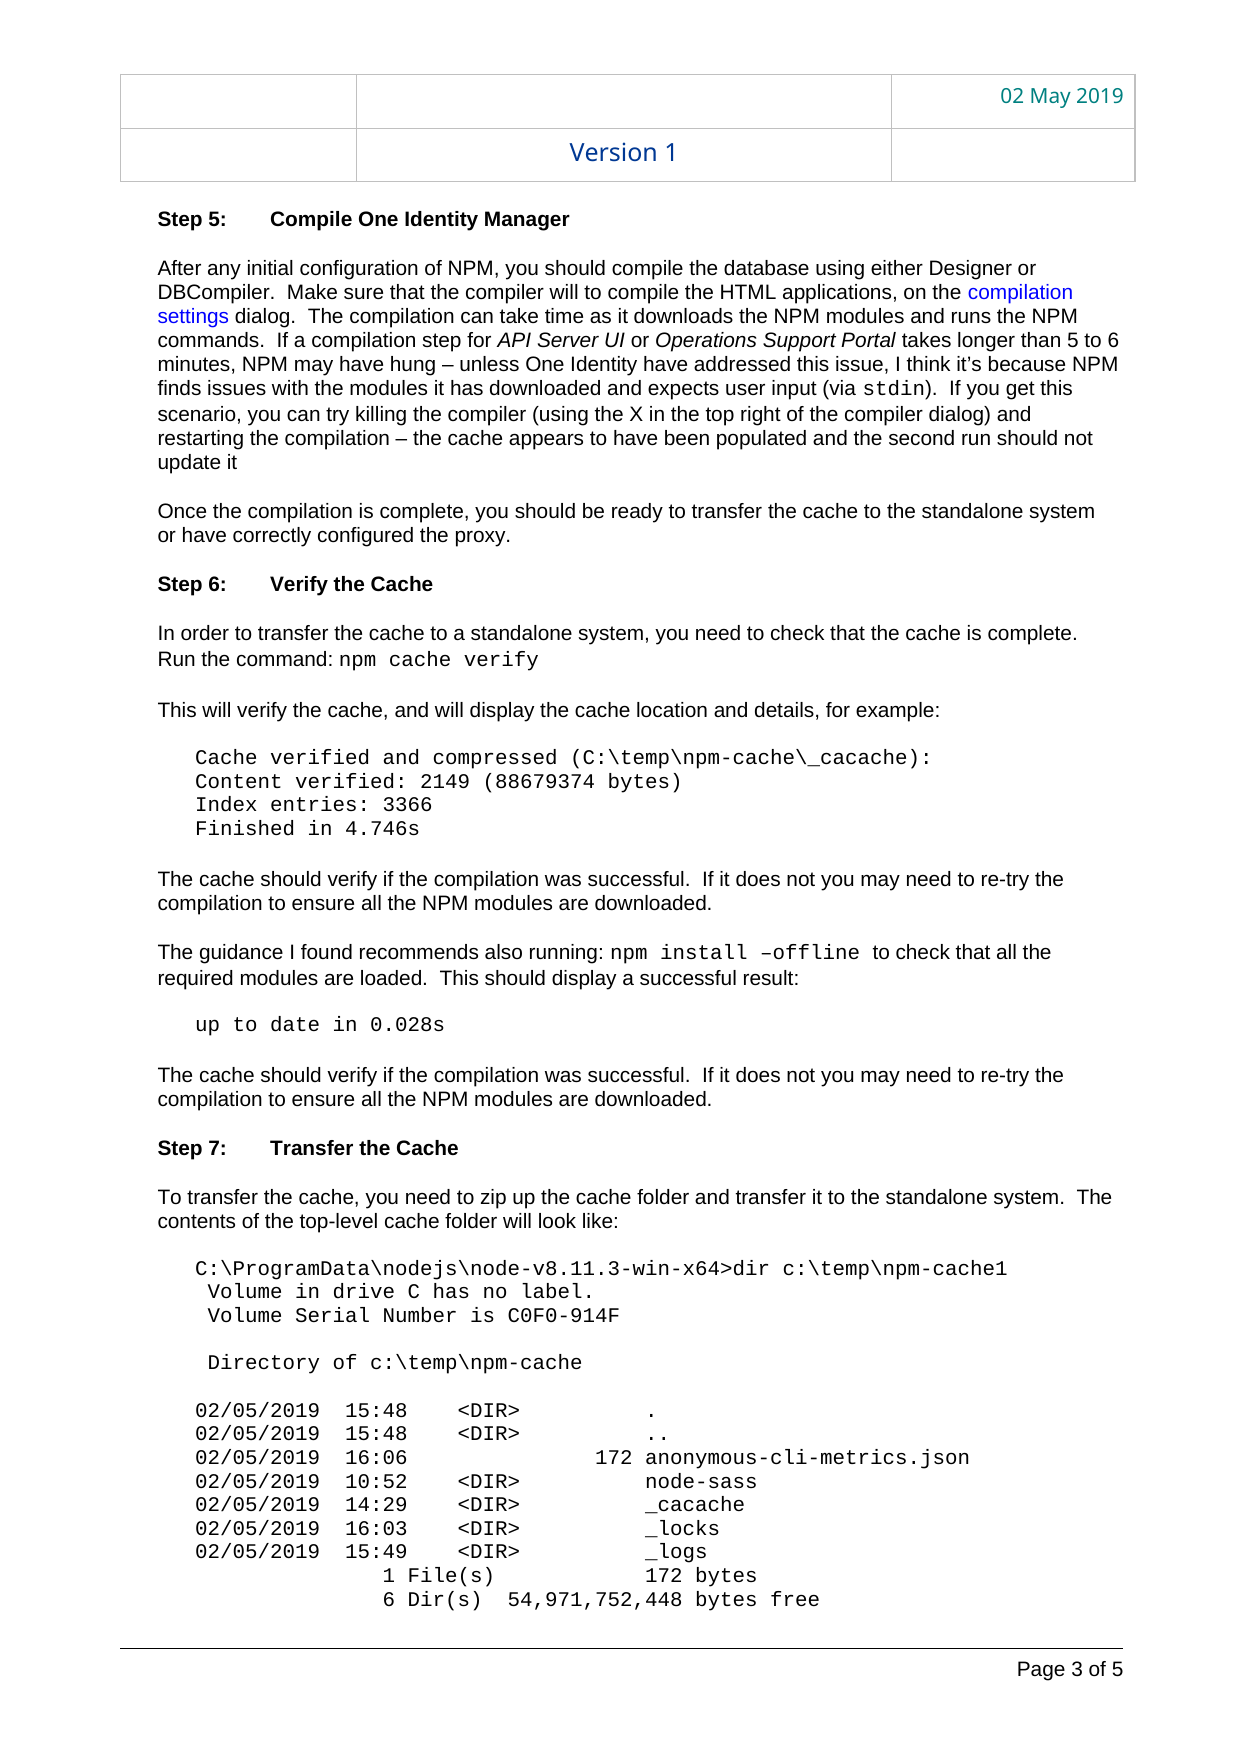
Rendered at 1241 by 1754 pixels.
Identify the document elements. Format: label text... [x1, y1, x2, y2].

text up to date in 0.028s [195, 1014, 1120, 1038]
text C:\ProgramData\nodejs\node-v8.11.3-win-x64>dir c:\temp\npm-cache1 [195, 1258, 1120, 1281]
text 02/05/2019 15:48 <DIR> . [195, 1400, 1120, 1423]
text To transfer the cache, you need to zip up the cache folder and transfer it to the standalone system. The contents of the top-level cache folder will look like: [157, 1185, 1120, 1233]
text The guidance I found recommends also running: npm install –offline to check that all the required modules are loaded. This should display a successful result: [157, 939, 1120, 989]
text This will verify the cache, and will display the cache location and details, for example: [157, 698, 1120, 722]
text Volume Serial Number is C0F0-914F [195, 1305, 1120, 1329]
text Content verified: 2149 (88679374 bytes) [195, 771, 1120, 794]
text Cache verified and compressed (C:\temp\npm-cache\_cacache): [195, 747, 1120, 771]
text Once the compilation is complete, you should be ready to transfer the cache to the standalone system or have correctly configured the proxy. [157, 499, 1120, 547]
text Volume in drive C has no label. [195, 1281, 1120, 1305]
text The cache should verify if the compilation was successful. If it does not you may need to re-try the compilation to ensure all the NPM modules are downloaded. [157, 867, 1120, 914]
text The cache should verify if the compilation was successful. If it does not you may need to re-try the compilation to ensure all the NPM modules are downloaded. [157, 1063, 1120, 1111]
text Directory of c:\temp\npm-cache [195, 1352, 1120, 1376]
text 02/05/2019 15:49 <DIR> _logs [195, 1542, 1120, 1565]
text 02/05/2019 16:03 <DIR> _locks [195, 1518, 1120, 1542]
text After any initial configuration of NPM, you should compile the database using either Designer or DBCompiler. Make sure that the compiler will to compile the HTML applications, on the compilation settings dialog. The compilation can take time as it downloads the NPM modules and runs the NPM commands. If a compilation step for API Server UI or Operations Support Portal takes longer than 5 to 6 minutes, NPM may have hung – unless One Identity have addressed this issue, I think it’s because NPM finds issues with the modules it has downloaded and expects user input (via stdin). If you get this scenario, you can try killing the compiler (using the X in the top right of the compiler dialog) and restarting the compilation – the cache appears to have been populated and the second run should not update it [157, 256, 1120, 474]
text Step 5: Compile One Identity Manager [157, 207, 1120, 231]
text 02/05/2019 14:29 <DIR> _cacache [195, 1494, 1120, 1518]
text 6 Dir(s) 54,971,752,448 bytes free [195, 1589, 1120, 1612]
text 02/05/2019 15:48 <DIR> .. [195, 1423, 1120, 1447]
text In order to transfer the cache to a standalone system, you need to check that the cache is complete. Run the command: npm cache verify [157, 621, 1120, 673]
text 02/05/2019 10:52 <DIR> node-sass [195, 1471, 1120, 1494]
text 02/05/2019 16:06 172 anonymous-cli-metrics.json [195, 1447, 1120, 1471]
text Step 7: Transfer the Cache [157, 1136, 1120, 1160]
text Step 6: Verify the Cache [157, 572, 1120, 596]
text Finished in 4.746s [195, 818, 1120, 842]
text Index entries: 3366 [195, 794, 1120, 818]
text 1 File(s) 172 bytes [195, 1565, 1120, 1589]
